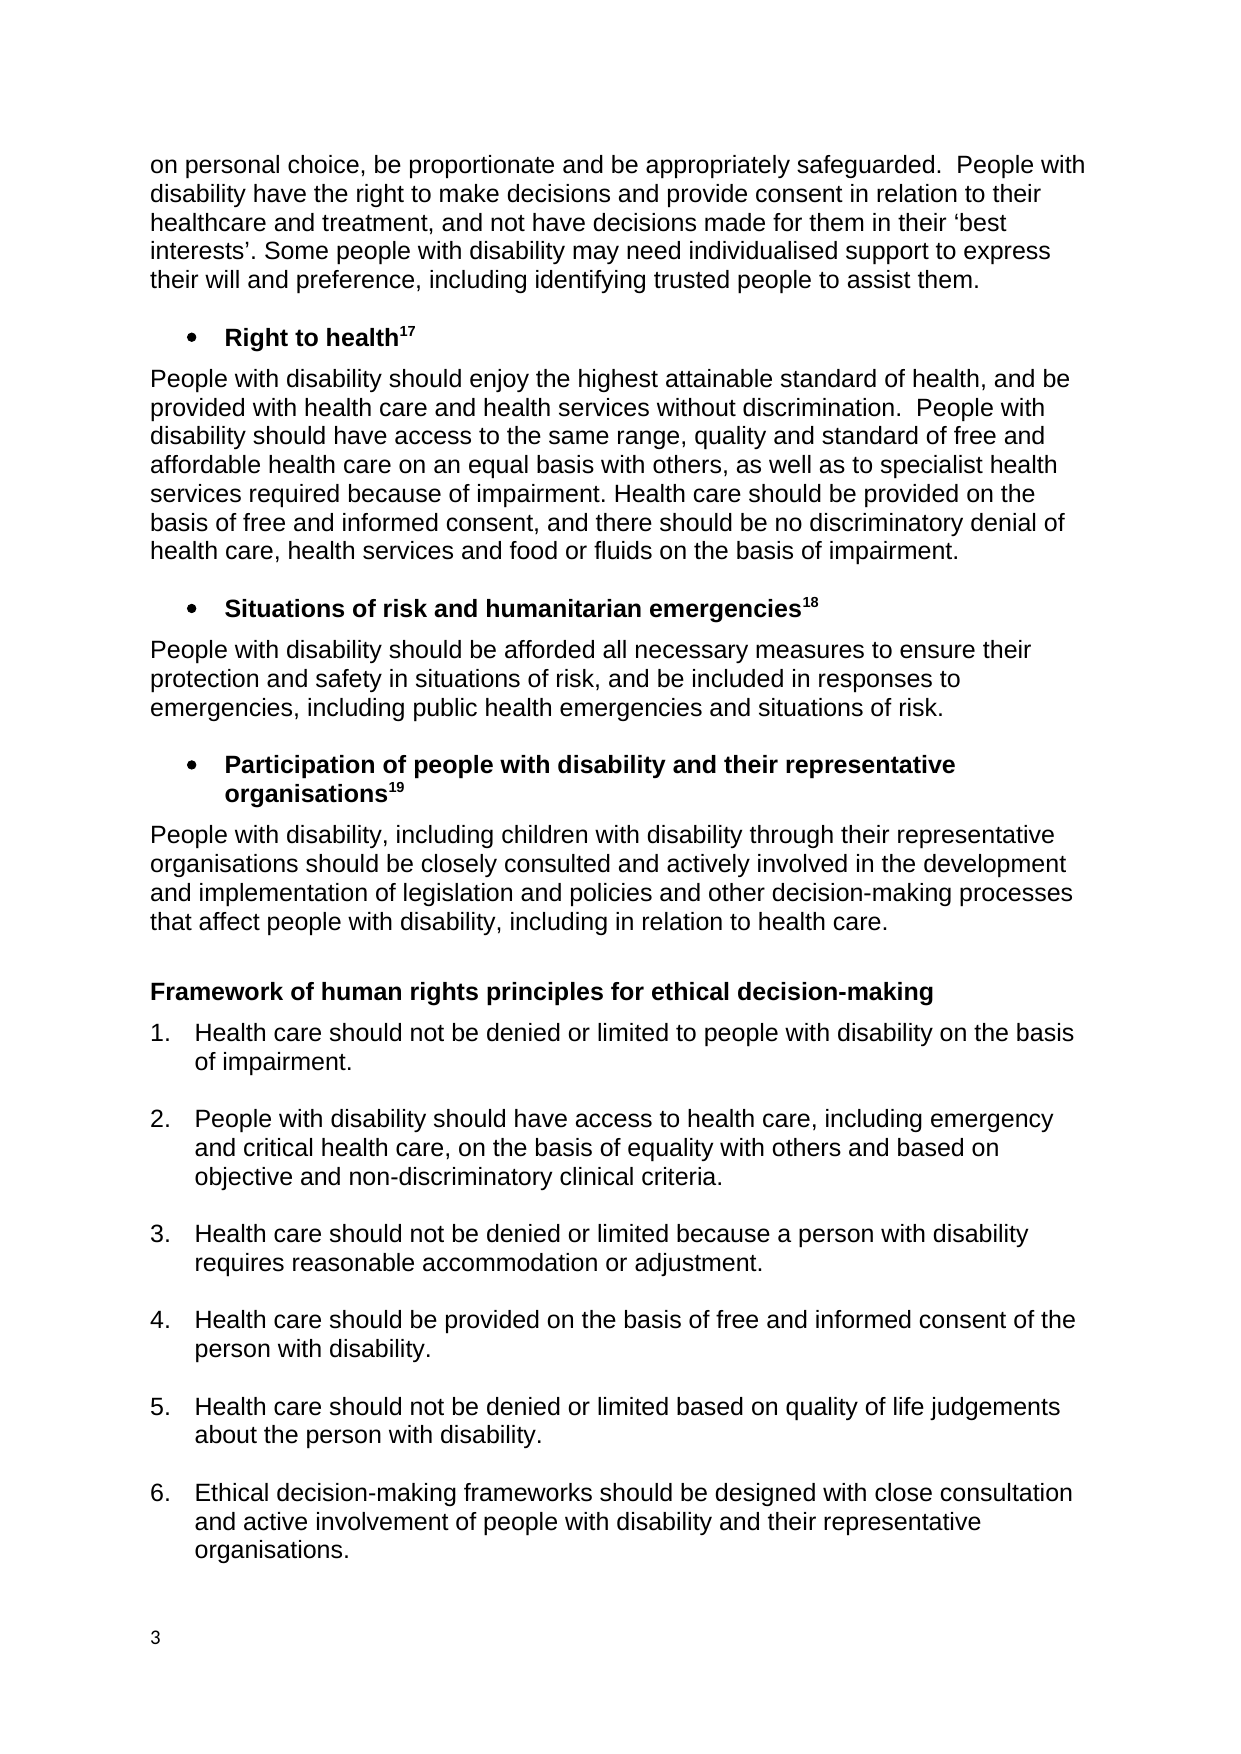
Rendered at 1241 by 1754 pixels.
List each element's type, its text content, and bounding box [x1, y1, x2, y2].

list Participation of people with disability and their representative organisations [187, 750, 1090, 808]
list Right to health [187, 322, 1090, 351]
list Ethical decision-making frameworks should be designed with close consultation and active involvement of people with disability and their representative organisations. [150, 1478, 1090, 1564]
text People with disability, including children with disability through their representative organisations should be closely consulted and actively involved in the development and implementation of legislation and policies and other decision-making processes that affect people with disability, including in relation to health care. [150, 820, 1090, 935]
list People with disability should have access to health care, including emergency and critical health care, on the basis of equality with others and based on objective and non-discriminatory clinical criteria. [150, 1104, 1090, 1190]
text People with disability should be afforded all necessary measures to ensure their protection and safety in situations of risk, and be included in responses to emergencies, including public health emergencies and situations of risk. [150, 635, 1090, 721]
list Health care should be provided on the basis of free and informed consent of the person with disability. [150, 1305, 1090, 1363]
list Situations of risk and humanitarian emergencies [187, 594, 1090, 623]
list Health care should not be denied or limited because a person with disability requires reasonable accommodation or adjustment. [150, 1219, 1090, 1277]
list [150, 150, 1090, 294]
list Health care should not be denied or limited based on quality of life judgements about the person with disability. [150, 1392, 1090, 1449]
text People with disability should enjoy the highest attainable standard of health, and be provided with health care and health services without discrimination. People with disability should have access to the same range, quality and standard of free and affordable health care on an equal basis with others, as well as to specialist health services required because of impairment. Health care should be provided on the basis of free and informed consent, and there should be no discriminatory denial of health care, health services and food or fluids on the basis of impairment. [150, 364, 1090, 565]
text Framework of human rights principles for ethical decision-making [150, 977, 1090, 1005]
list Health care should not be denied or limited to people with disability on the basis of impairment. [150, 1018, 1090, 1075]
